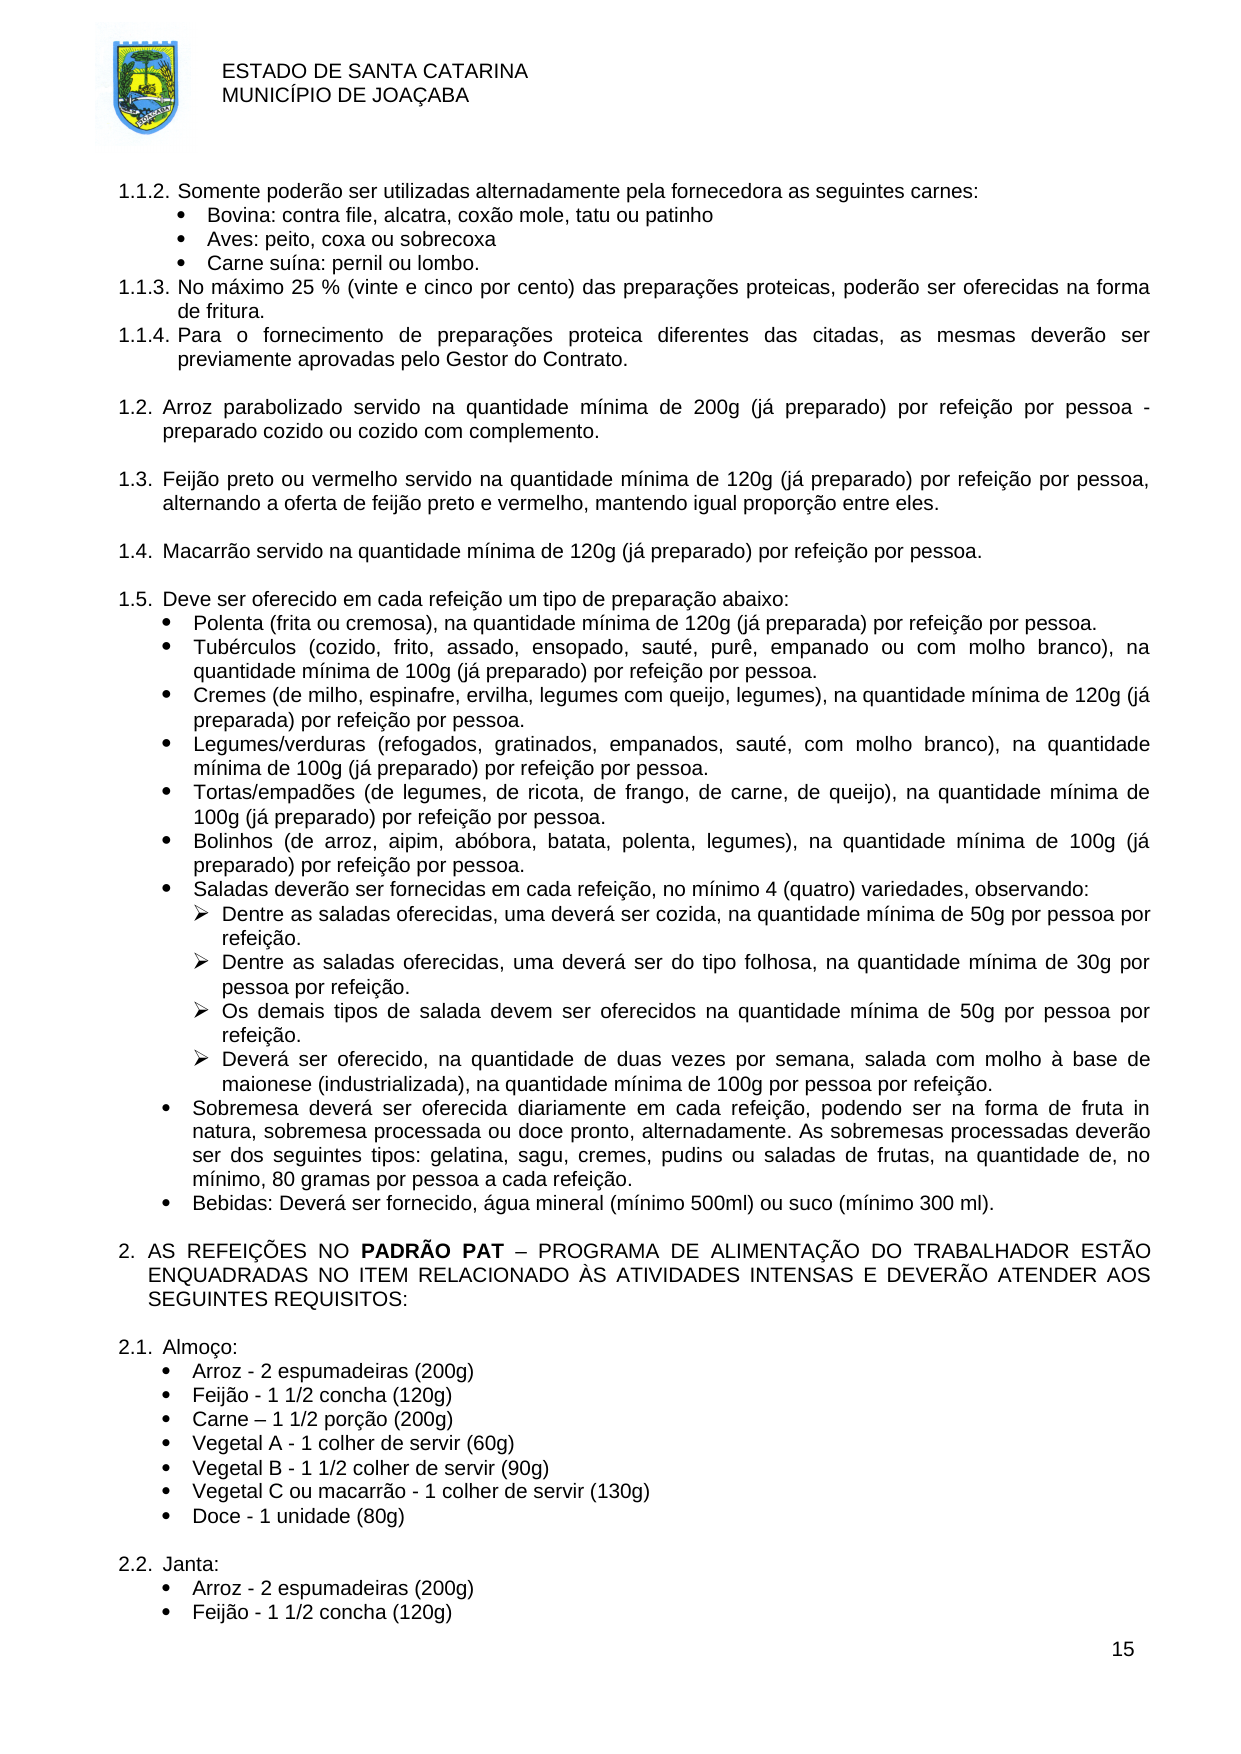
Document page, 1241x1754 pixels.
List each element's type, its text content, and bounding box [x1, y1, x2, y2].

list Arroz parabolizado servido na quantidade mínima de 200g (já preparado) por refeição por pessoa -preparado cozido ou cozido com complemento. [118, 395, 1152, 443]
list Macarrão servido na quantidade mínima de 120g (já preparado) por refeição por pessoa. [118, 538, 1152, 562]
list Polenta (frita ou cremosa), na quantidade mínima de 120g (já preparada) por refeição por pessoa. [162, 610, 1152, 635]
list Deverá ser oferecido, na quantidade de duas vezes por semana, salada com molho à base de maionese (industrializada), na quantidade mínima de 100g por pessoa por refeição. [192, 1047, 1152, 1095]
list Legumes/verduras (refogados, gratinados, empanados, sauté, com molho branco), na quantidade mínima de 100g (já preparado) por refeição por pessoa. [162, 732, 1152, 780]
list Saladas deverão ser fornecidas em cada refeição, no mínimo 4 (quatro) variedades, observando: [162, 877, 1152, 902]
list Janta: [118, 1551, 1152, 1575]
list Cremes (de milho, espinafre, ervilha, legumes com queijo, legumes), na quantidade mínima de 120g (já preparada) por refeição por pessoa. [162, 683, 1152, 732]
list Arroz - 2 espumadeiras (200g) [162, 1359, 1152, 1383]
list Doce - 1 unidade (80g) [162, 1503, 1152, 1527]
list No máximo 25 % (vinte e cinco por cento) das preparações proteicas, poderão ser oferecidas na forma de fritura. [118, 275, 1152, 323]
list Vegetal C ou macarrão - 1 colher de servir (130g) [162, 1479, 1152, 1503]
list Vegetal A - 1 colher de servir (60g) [162, 1431, 1152, 1455]
list Deve ser oferecido em cada refeição um tipo de preparação abaixo: [118, 586, 1152, 610]
list Arroz - 2 espumadeiras (200g) [162, 1575, 1152, 1599]
list Carne – 1 1/2 porção (200g) [162, 1407, 1152, 1431]
list Feijão - 1 1/2 concha (120g) [162, 1599, 1152, 1623]
list Almoço: [118, 1335, 1152, 1359]
list Feijão - 1 1/2 concha (120g) [162, 1383, 1152, 1407]
list Bovina: contra file, alcatra, coxão mole, tatu ou patinho [177, 203, 1152, 227]
list Tubérculos (cozido, frito, assado, ensopado, sauté, purê, empanado ou com molho branco), na quantidade mínima de 100g (já preparado) por refeição por pessoa. [162, 635, 1152, 683]
list Carne suína: pernil ou lombo. [177, 251, 1152, 275]
list Tortas/empadões (de legumes, de ricota, de frango, de carne, de queijo), na quantidade mínima de 100g (já preparado) por refeição por pessoa. [162, 780, 1152, 829]
list Para o fornecimento de preparações proteica diferentes das citadas, as mesmas deverão ser previamente aprovadas pelo Gestor do Contrato. [118, 323, 1152, 371]
list Aves: peito, coxa ou sobrecoxa [177, 227, 1152, 251]
picture [95, 22, 198, 153]
list Dentre as saladas oferecidas, uma deverá ser cozida, na quantidade mínima de 50g por pessoa por refeição. [192, 902, 1152, 950]
list Bolinhos (de arroz, aipim, abóbora, batata, polenta, legumes), na quantidade mínima de 100g (já preparado) por refeição por pessoa. [162, 829, 1152, 877]
list Somente poderão ser utilizadas alternadamente pela fornecedora as seguintes carnes: [118, 179, 1152, 203]
list Os demais tipos de salada devem ser oferecidos na quantidade mínima de 50g por pessoa por refeição. [192, 998, 1152, 1047]
list Vegetal B - 1 1/2 colher de servir (90g) [162, 1455, 1152, 1479]
list Bebidas: Deverá ser fornecido, água mineral (mínimo 500ml) ou suco (mínimo 300 ml). [162, 1191, 1152, 1215]
list Sobremesa deverá ser oferecida diariamente em cada refeição, podendo ser na forma de fruta in natura, sobremesa processada ou doce pronto, alternadamente. As sobremesas processadas deverão ser dos seguintes tipos: gelatina, sagu, cremes, pudins ou saladas de frutas, na quantidade de, no mínimo, 80 gramas por pessoa a cada refeição. [162, 1095, 1152, 1191]
list AS REFEIÇÕES NO PADRÃO PAT – PROGRAMA DE ALIMENTAÇÃO DO TRABALHADOR ESTÃO ENQUADRADAS NO ITEM RELACIONADO ÀS ATIVIDADES INTENSAS E DEVERÃO ATENDER AOS SEGUINTES REQUISITOS: [118, 1239, 1152, 1311]
list Dentre as saladas oferecidas, uma deverá ser do tipo folhosa, na quantidade mínima de 30g por pessoa por refeição. [192, 950, 1152, 998]
list Feijão preto ou vermelho servido na quantidade mínima de 120g (já preparado) por refeição por pessoa, alternando a oferta de feijão preto e vermelho, mantendo igual proporção entre eles. [118, 467, 1152, 514]
